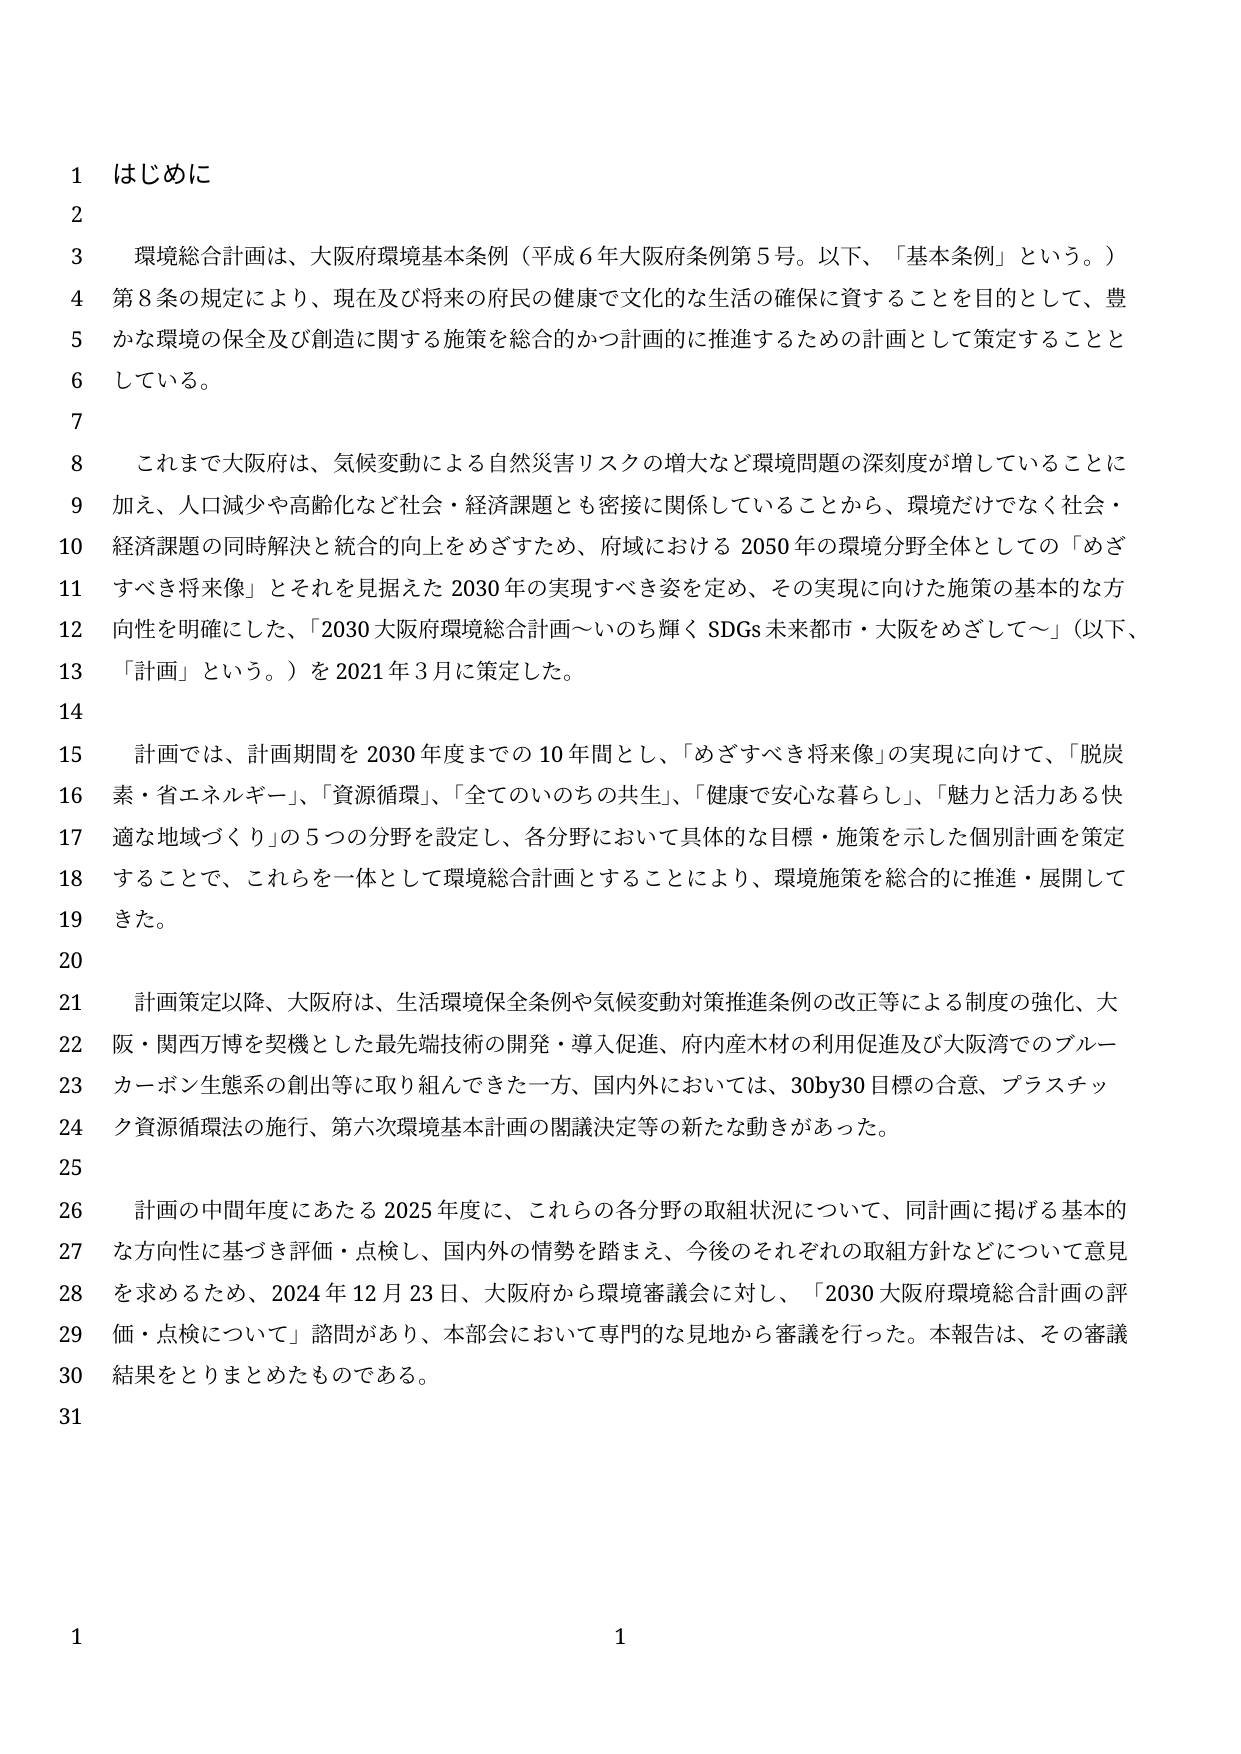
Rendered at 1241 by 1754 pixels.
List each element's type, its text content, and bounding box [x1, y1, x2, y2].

subtitle はじめに [112, 151, 1128, 193]
text 計画の中間年度にあたる2025年度に、これらの各分野の取組状況について、同計画に掲げる基本的な方向性に基づき評価・点検し、国内外の情勢を踏まえ、今後のそれぞれの取組方針などについて意見を求めるため、2024年12月23日、大阪府から環境審議会に対し、「2030大阪府環境総合計画の評価・点検について」諮問があり、本部会において専門的な見地から審議を行った。本報告は、その審議結果をとりまとめたものである。 [112, 1188, 1128, 1395]
text 環境総合計画は、大阪府環境基本条例（平成６年大阪府条例第５号。以下、「基本条例」という。）第８条の規定により、現在及び将来の府民の健康で文化的な生活の確保に資することを目的として、豊かな環境の保全及び創造に関する施策を総合的かつ計画的に推進するための計画として策定することとしている。 [112, 234, 1128, 400]
text 計画策定以降、大阪府は、生活環境保全条例や気候変動対策推進条例の改正等による制度の強化、大阪・関西万博を契機とした最先端技術の開発・導入促進、府内産木材の利用促進及び大阪湾でのブルーカーボン生態系の創出等に取り組んできた一方、国内外においては、30by30目標の合意、プラスチック資源循環法の施行、第六次環境基本計画の閣議決定等の新たな動きがあった。 [112, 981, 1128, 1146]
text これまで大阪府は、気候変動による自然災害リスクの増大など環境問題の深刻度が増していることに加え、人口減少や高齢化など社会・経済課題とも密接に関係していることから、環境だけでなく社会・経済課題の同時解決と統合的向上をめざすため、府域における2050年の環境分野全体としての「めざすべき将来像」とそれを見据えた2030年の実現すべき姿を定め、その実現に向けた施策の基本的な方向性を明確にした、｢2030大阪府環境総合計画～いのち輝くSDGs未来都市・大阪をめざして～｣（以下、「計画」という。）を2021年３月に策定した。 [112, 442, 1128, 690]
text 計画では、計画期間を2030年度までの10年間とし、｢めざすべき将来像｣の実現に向けて、｢脱炭素・省エネルギー｣、｢資源循環｣、｢全てのいのちの共生｣、｢健康で安心な暮らし｣、｢魅力と活力ある快適な地域づくり｣の５つの分野を設定し、各分野において具体的な目標・施策を示した個別計画を策定することで、これらを一体として環境総合計画とすることにより、環境施策を総合的に推進・展開してきた。 [112, 732, 1128, 939]
